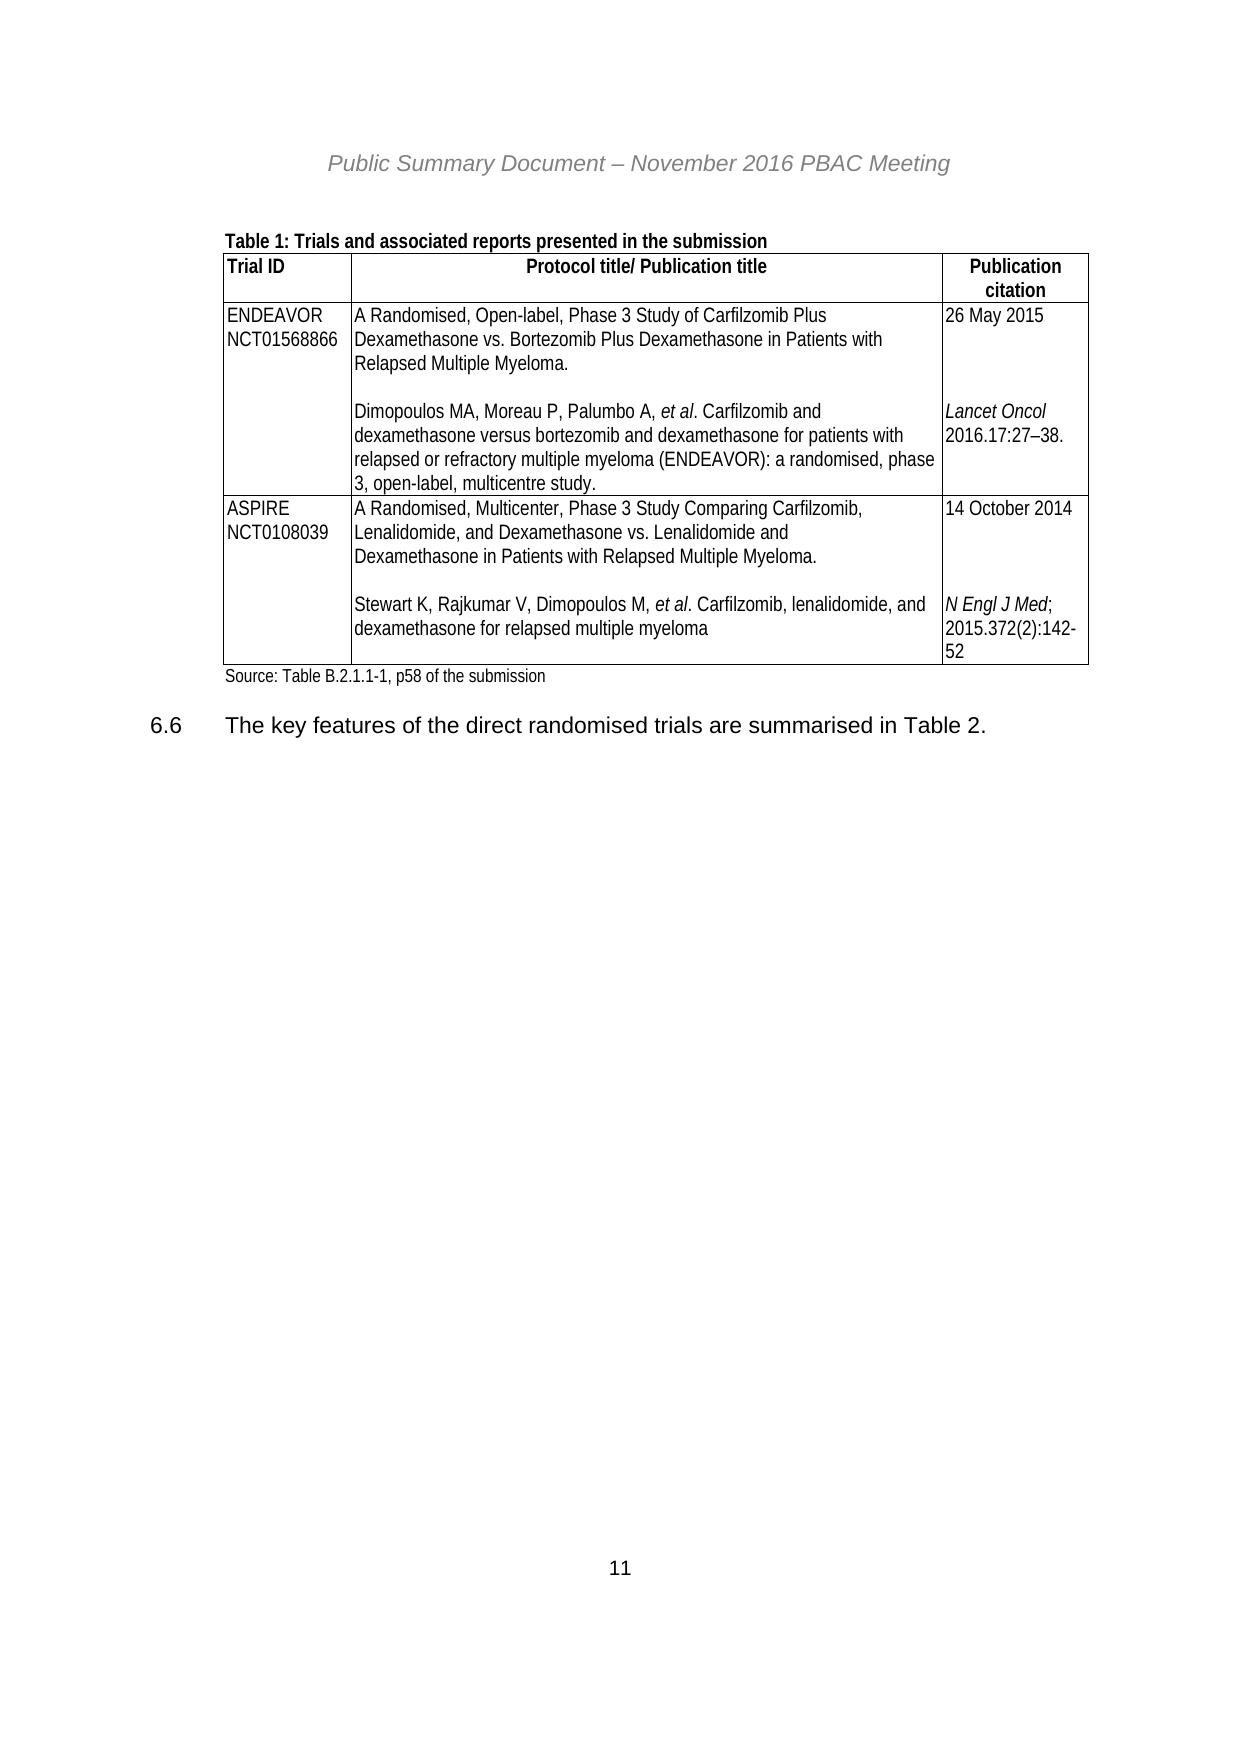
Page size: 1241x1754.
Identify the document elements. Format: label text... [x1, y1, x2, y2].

table_cell A Randomised, Open-label, Phase 3 Study of Carfilzomib Plus Dexamethasone vs. Bortezomib Plus Dexamethasone in Patients with Relapsed Multiple Myeloma. Dimopoulos MA, Moreau P, Palumbo A, et al. Carfilzomib and dexamethasone versus bortezomib and dexamethasone for patients with relapsed or refractory multiple myeloma (ENDEAVOR): a randomised, phase 3, open-label, multicentre study. [352, 303, 942, 495]
table_header Protocol title/ Publication title [352, 254, 942, 302]
list The key features of the direct randomised trials are summarised in Table 2. [150, 712, 1090, 739]
table_header Publication citation [943, 254, 1088, 302]
table_cell 14 October 2014 N Engl J Med; 2015.372(2):142-52 [943, 496, 1088, 663]
table_header Trial ID [224, 254, 351, 302]
text Table 1: Trials and associated reports presented in the submission [150, 229, 1090, 253]
table_cell 26 May 2015 Lancet Oncol 2016.17:27–38. [943, 303, 1088, 495]
table_cell ASPIRE NCT0108039 [224, 496, 351, 663]
table_cell A Randomised, Multicenter, Phase 3 Study Comparing Carfilzomib, Lenalidomide, and Dexamethasone vs. Lenalidomide and Dexamethasone in Patients with Relapsed Multiple Myeloma. Stewart K, Rajkumar V, Dimopoulos M, et al. Carfilzomib, lenalidomide, and dexamethasone for relapsed multiple myeloma [352, 496, 942, 663]
text Source: Table B.2.1.1-1, p58 of the submission [150, 664, 1090, 686]
table_cell ENDEAVOR NCT01568866 [224, 303, 351, 495]
